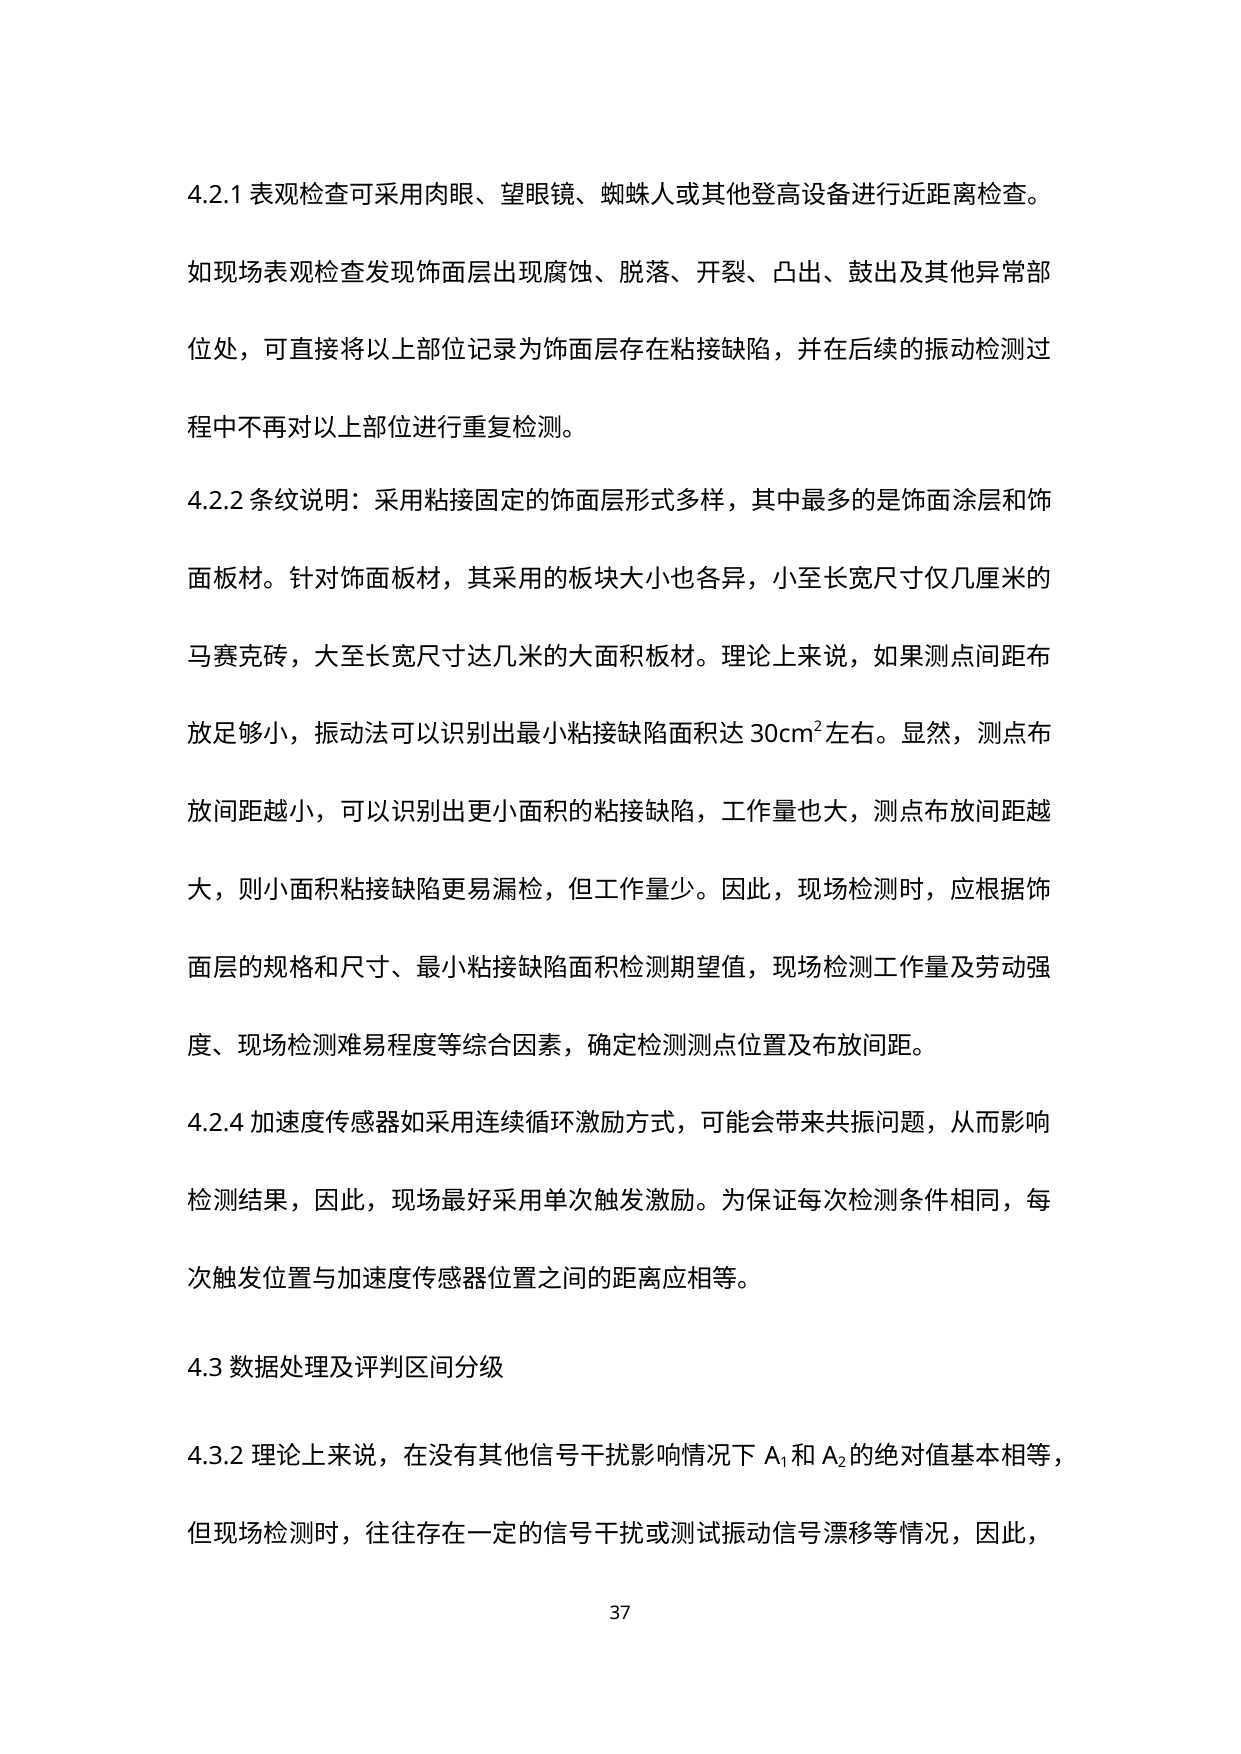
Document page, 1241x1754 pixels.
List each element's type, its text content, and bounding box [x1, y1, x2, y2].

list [187, 1421, 1053, 1564]
text 4.2.1表观检查可采用肉眼、望眼镜、蜘蛛人或其他登高设备进行近距离检查。如现场表观检查发现饰面层出现腐蚀、脱落、开裂、凸出、鼓出及其他异常部位处，可直接将以上部位记录为饰面层存在粘接缺陷，并在后续的振动检测过程中不再对以上部位进行重复检测。 [187, 160, 1053, 458]
text 4.3 数据处理及评判区间分级 [187, 1333, 1053, 1398]
list 4.2.4 加速度传感器如采用连续循环激励方式，可能会带来共振问题，从而影响检测结果，因此，现场最好采用单次触发激励。为保证每次检测条件相同，每次触发位置与加速度传感器位置之间的距离应相等。 [187, 1088, 1053, 1309]
text 4.2.2条纹说明：采用粘接固定的饰面层形式多样，其中最多的是饰面涂层和饰面板材。针对饰面板材，其采用的板块大小也各异，小至长宽尺寸仅几厘米的马赛克砖，大至长宽尺寸达几米的大面积板材。理论上来说，如果测点间距布放足够小，振动法可以识别出最小粘接缺陷面积达30cm2左右。显然，测点布放间距越小，可以识别出更小面积的粘接缺陷，工作量也大，测点布放间距越大，则小面积粘接缺陷更易漏检，但工作量少。因此，现场检测时，应根据饰面层的规格和尺寸、最小粘接缺陷面积检测期望值，现场检测工作量及劳动强度、现场检测难易程度等综合因素，确定检测测点位置及布放间距。 [187, 466, 1053, 1076]
